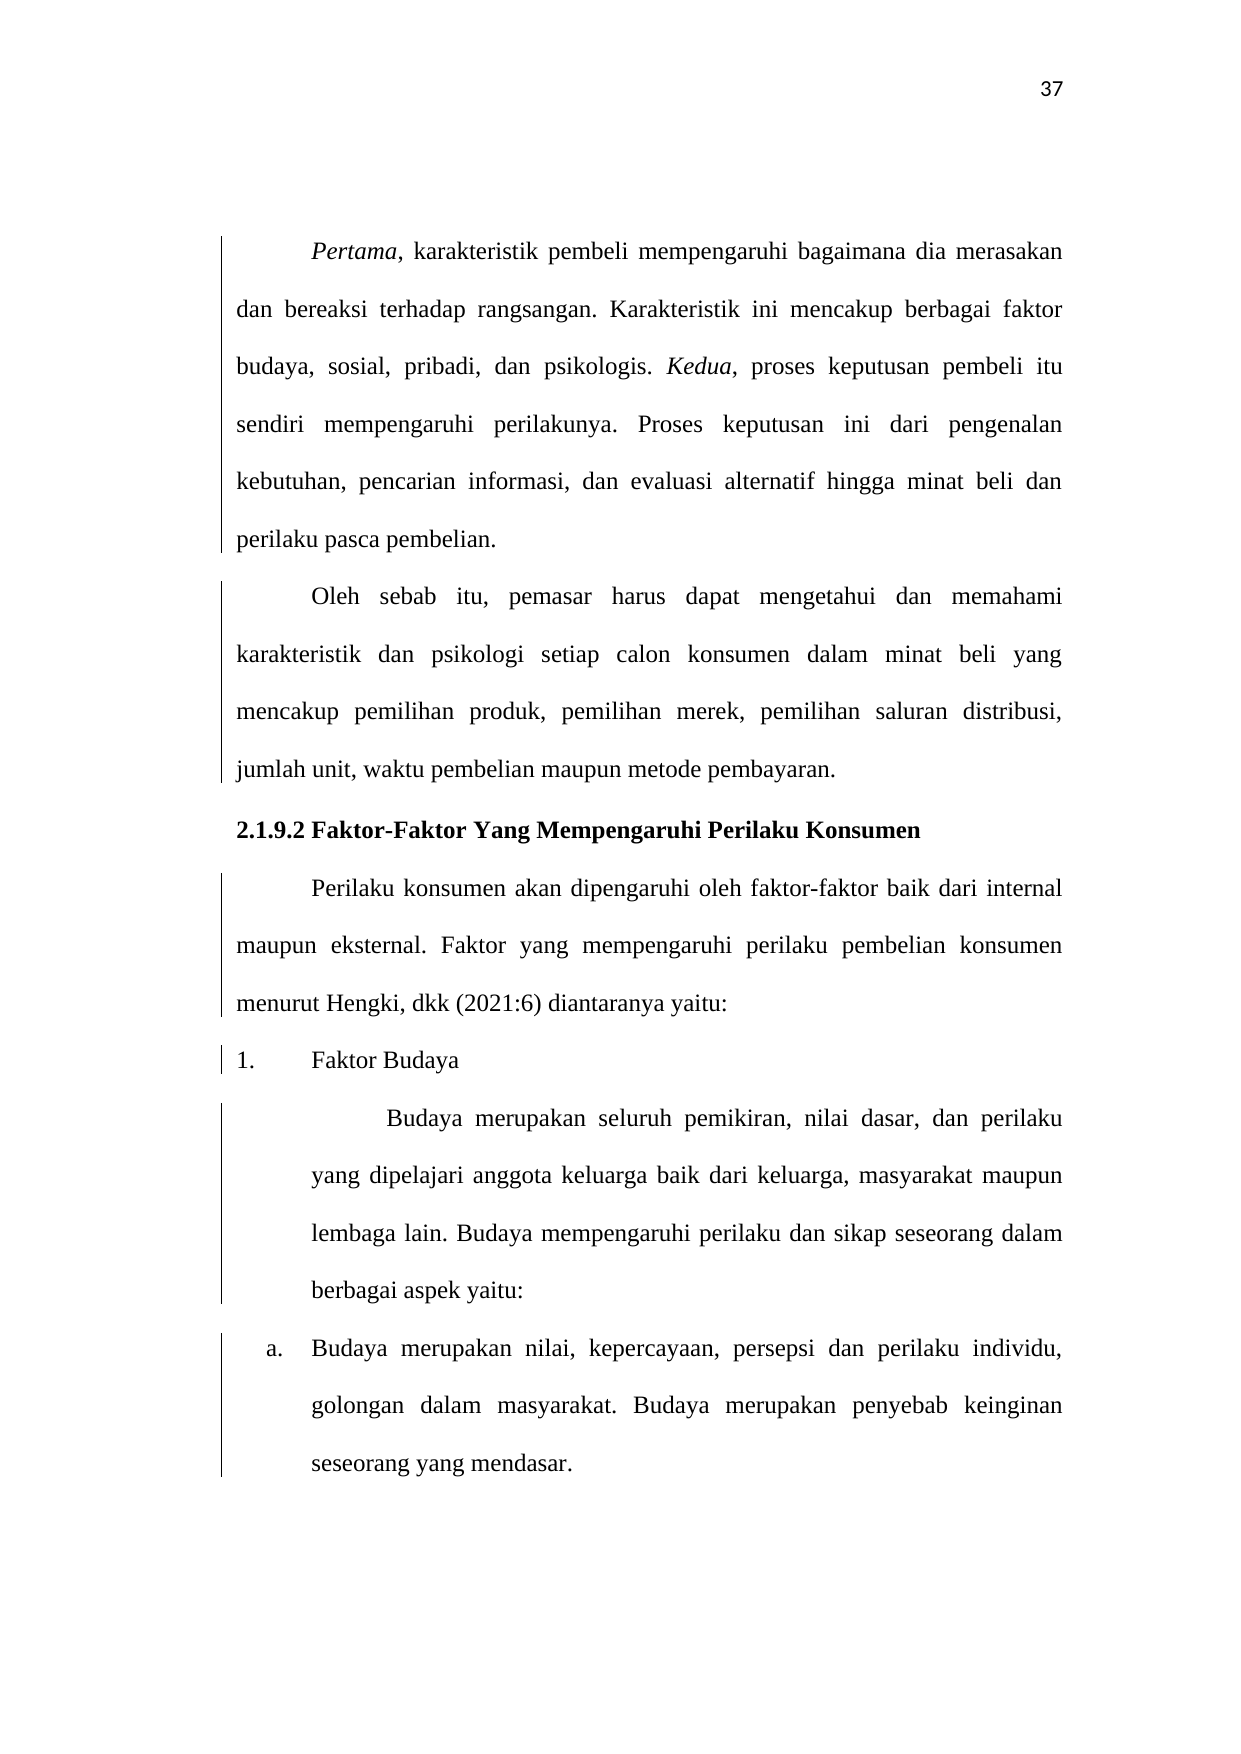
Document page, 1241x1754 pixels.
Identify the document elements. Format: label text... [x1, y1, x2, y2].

subtitle 2.1.9.2 Faktor-Faktor Yang Mempengaruhi Perilaku Konsumen [236, 815, 1063, 844]
text Perilaku konsumen akan dipengaruhi oleh faktor-faktor baik dari internal maupun eksternal. Faktor yang mempengaruhi perilaku pembelian konsumen menurut Hengki, dkk (2021:6) diantaranya yaitu: [236, 873, 1063, 1017]
list Faktor Budaya [236, 1045, 1063, 1074]
list Budaya merupakan seluruh pemikiran, nilai dasar, dan perilaku yang dipelajari anggota keluarga baik dari keluarga, masyarakat maupun lembaga lain. Budaya mempengaruhi perilaku dan sikap seseorang dalam berbagai aspek yaitu: [311, 1103, 1063, 1304]
list Budaya merupakan nilai, kepercayaan, persepsi dan perilaku individu, golongan dalam masyarakat. Budaya merupakan penyebab keinginan seseorang yang mendasar. [266, 1333, 1063, 1477]
text Oleh sebab itu, pemasar harus dapat mengetahui dan memahami karakteristik dan psikologi setiap calon konsumen dalam minat beli yang mencakup pemilihan produk, pemilihan merek, pemilihan saluran distribusi, jumlah unit, waktu pembelian maupun metode pembayaran. [236, 581, 1063, 782]
text Pertama, karakteristik pembeli mempengaruhi bagaimana dia merasakan dan bereaksi terhadap rangsangan. Karakteristik ini mencakup berbagai faktor budaya, sosial, pribadi, dan psikologis. Kedua, proses keputusan pembeli itu sendiri mempengaruhi perilakunya. Proses keputusan ini dari pengenalan kebutuhan, pencarian informasi, dan evaluasi alternatif hingga minat beli dan perilaku pasca pembelian. [236, 236, 1063, 552]
